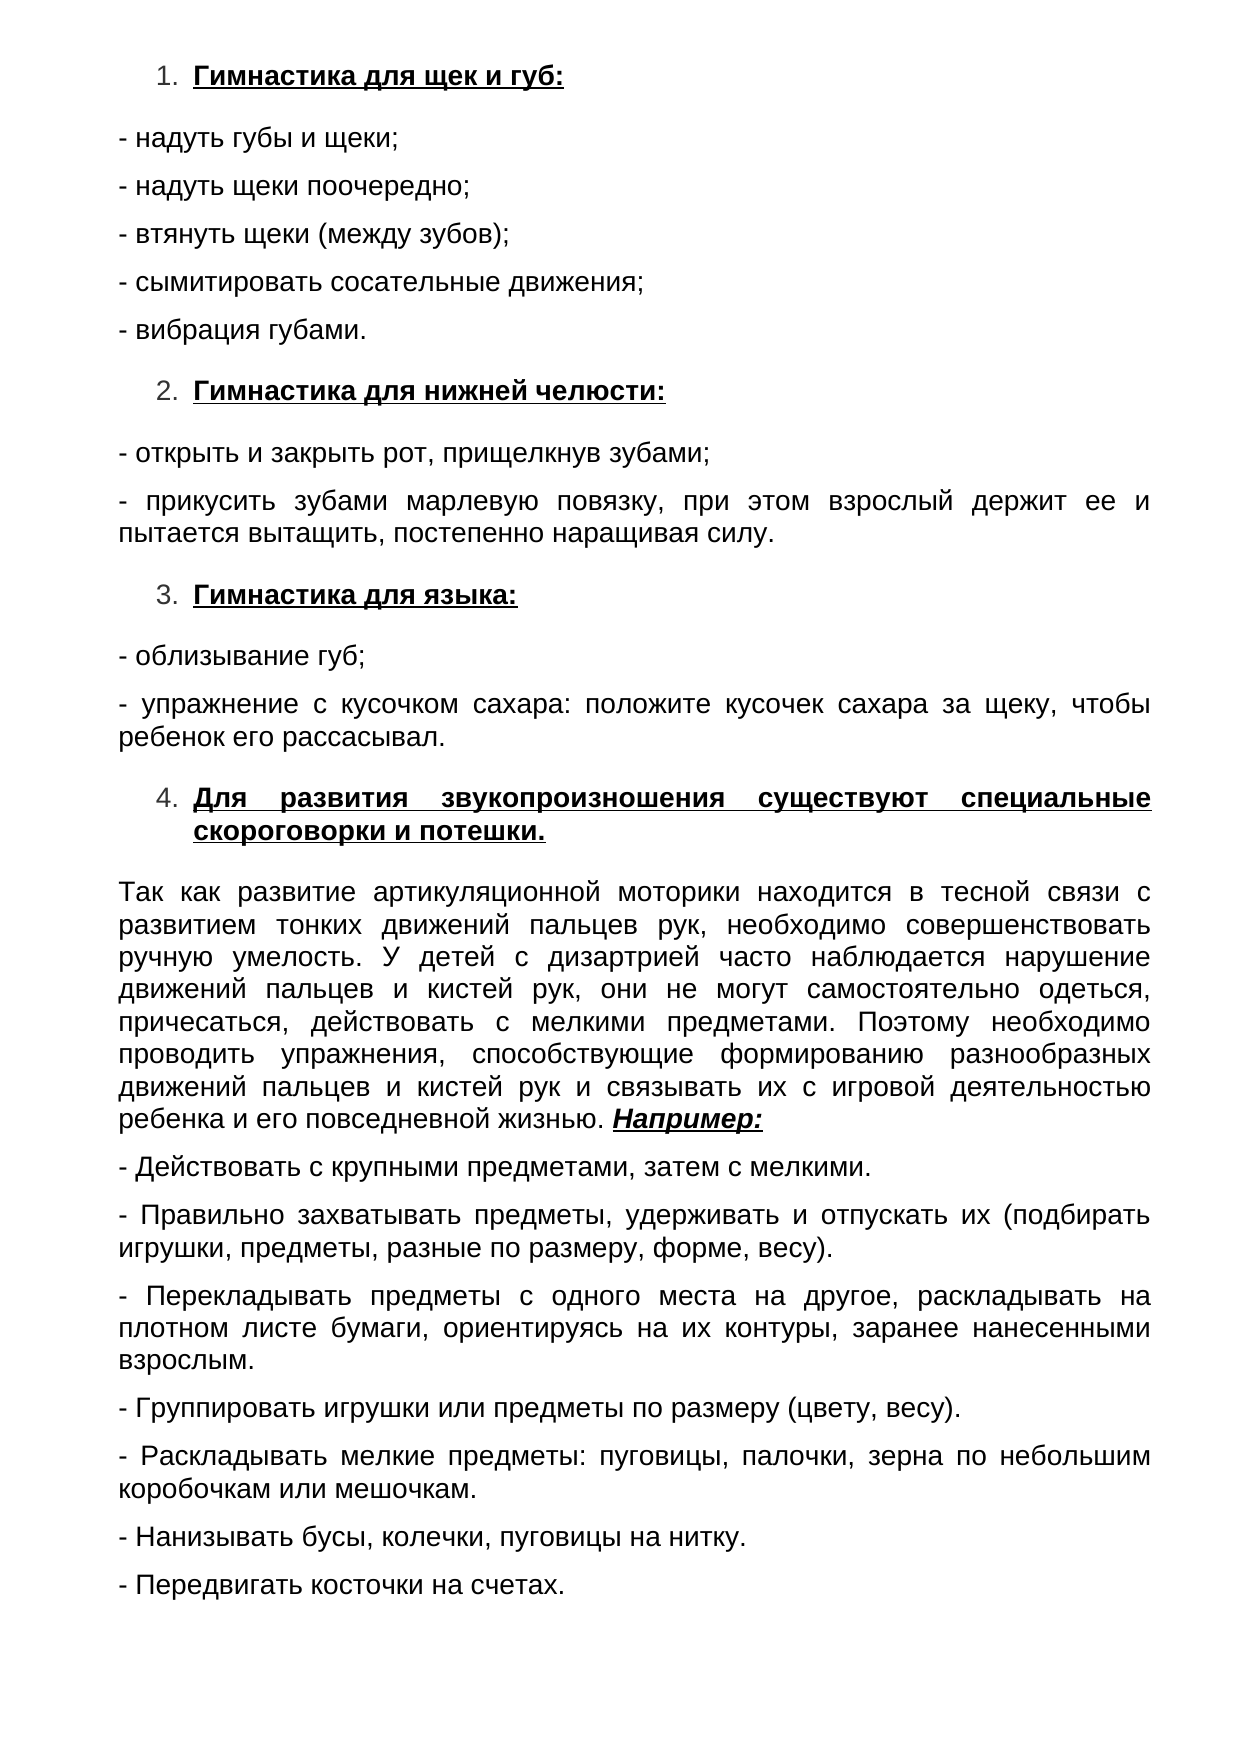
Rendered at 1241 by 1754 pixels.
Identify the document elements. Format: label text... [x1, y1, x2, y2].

text - Раскладывать мелкие предметы: пуговицы, палочки, зерна по небольшим коробочкам или мешочкам. [118, 1439, 1152, 1504]
text - открыть и закрыть рот, прищелкнув зубами; [118, 436, 1152, 468]
text - Передвигать косточки на счетах. [118, 1568, 1152, 1600]
text Так как развитие артикуляционной моторики находится в тесной связи с развитием тонких движений пальцев рук, необходимо совершенствовать ручную умелость. У детей с дизартрией часто наблюдается нарушение движений пальцев и кистей рук, они не могут самостоятельно одеться, причесаться, действовать с мелкими предметами. Поэтому необходимо проводить упражнения, способствующие формированию разнообразных движений пальцев и кистей рук и связывать их с игровой деятельностью ребенка и его повседневной жизнью. Например: [118, 875, 1152, 1134]
text - Правильно захватывать предметы, удерживать и отпускать их (подбирать игрушки, предметы, разные по размеру, форме, весу). [118, 1198, 1152, 1263]
text - втянуть щеки (между зубов); [118, 217, 1152, 249]
text - Действовать с крупными предметами, затем с мелкими. [118, 1150, 1152, 1182]
text - сымитировать сосательные движения; [118, 265, 1152, 297]
text - надуть губы и щеки; [118, 121, 1152, 153]
text - Перекладывать предметы с одного места на другое, раскладывать на плотном листе бумаги, ориентируясь на их контуры, заранее нанесенными взрослым. [118, 1278, 1152, 1376]
text - надуть щеки поочередно; [118, 169, 1152, 201]
text - Группировать игрушки или предметы по размеру (цвету, весу). [118, 1391, 1152, 1424]
text - облизывание губ; [118, 639, 1152, 672]
list Гимнастика для нижней челюсти: [156, 374, 1152, 407]
text - прикусить зубами марлевую повязку, при этом взрослый держит ее и пытается вытащить, постепенно наращивая силу. [118, 484, 1152, 549]
text - вибрация губами. [118, 313, 1152, 345]
list Для развития звукопроизношения существуют специальные скороговорки и потешки. [156, 781, 1152, 846]
list Гимнастика для щек и губ: [156, 59, 1152, 91]
text - Нанизывать бусы, колечки, пуговицы на нитку. [118, 1520, 1152, 1552]
text - упражнение с кусочком сахара: положите кусочек сахара за щеку, чтобы ребенок его рассасывал. [118, 687, 1152, 752]
list Гимнастика для языка: [156, 578, 1152, 610]
